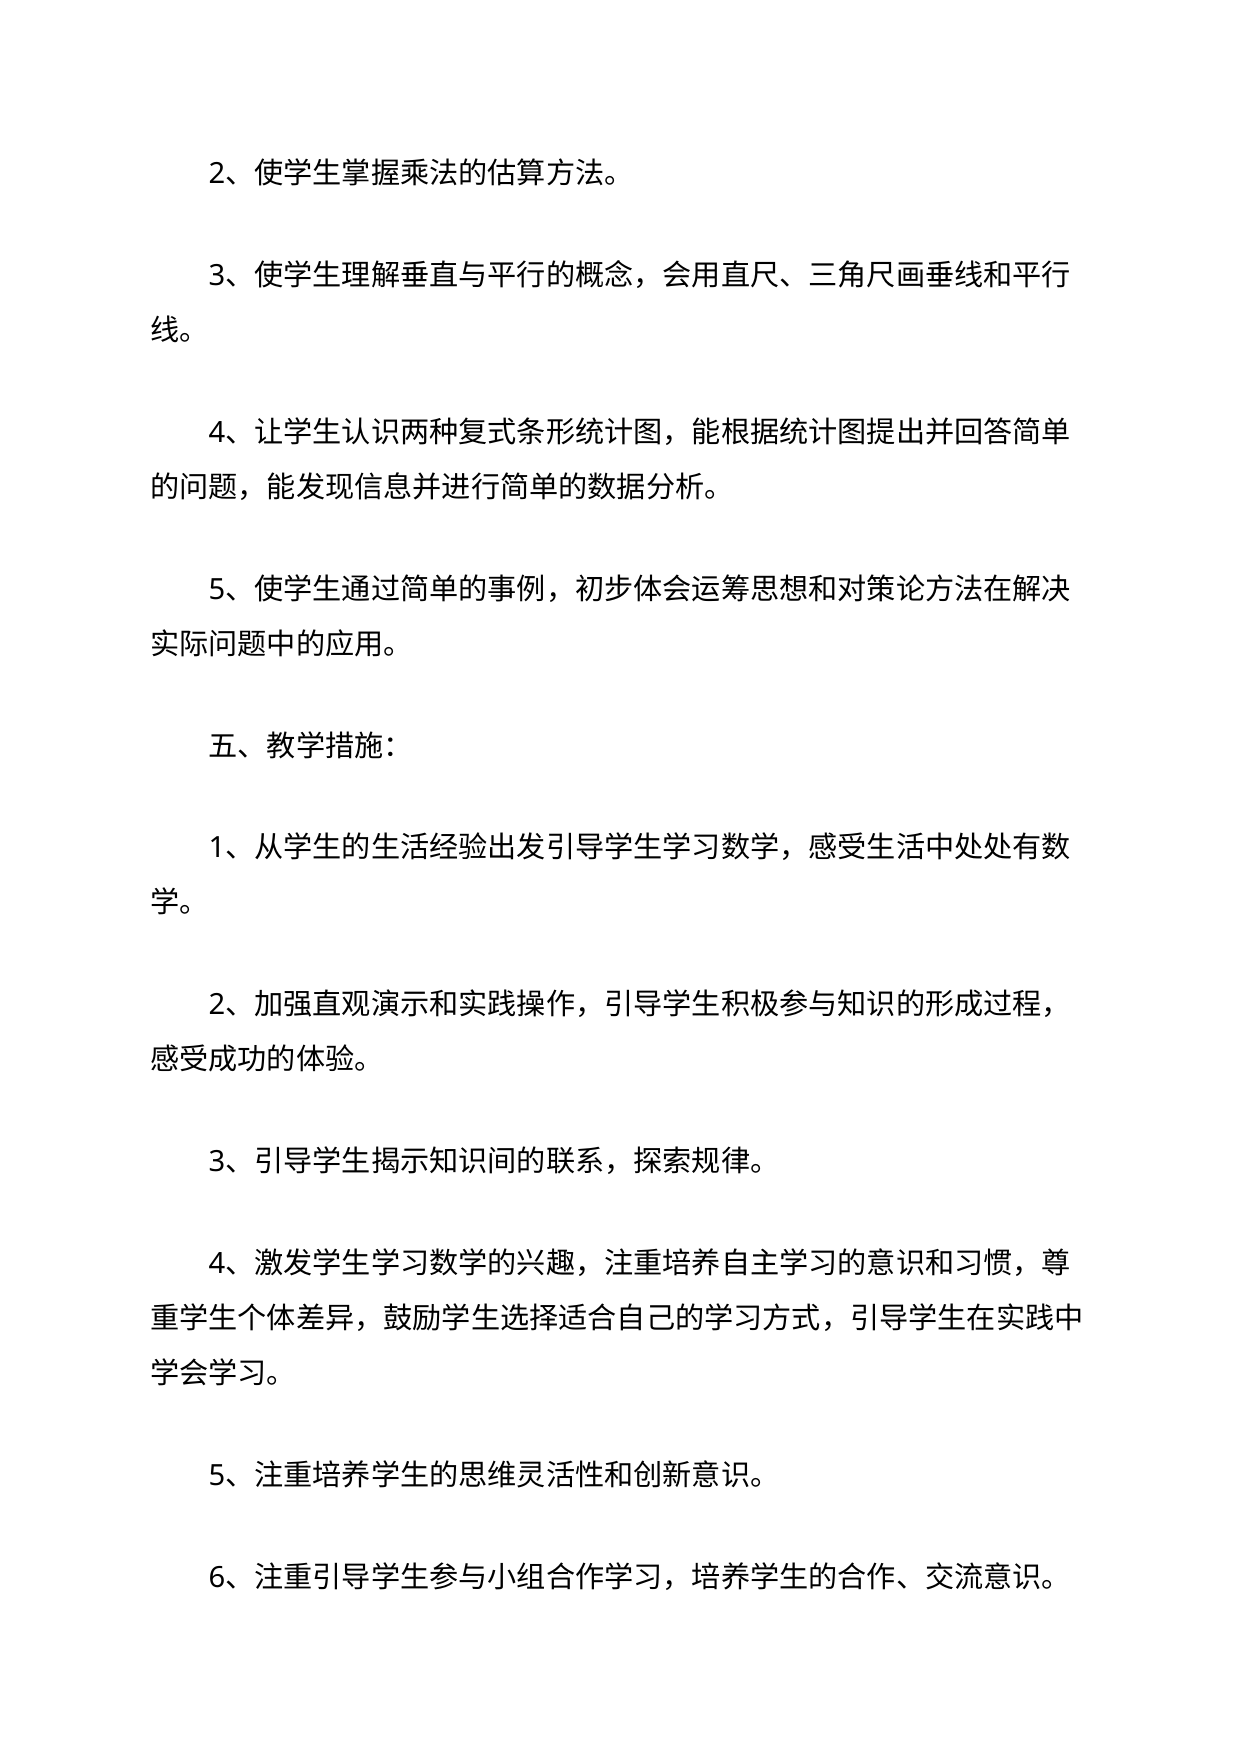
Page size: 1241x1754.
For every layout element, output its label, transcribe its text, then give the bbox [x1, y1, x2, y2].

text 1、从学生的生活经验出发引导学生学习数学，感受生活中处处有数学。 [150, 824, 1090, 921]
text 2、使学生掌握乘法的估算方法。 [150, 150, 1090, 192]
text 4、激发学生学习数学的兴趣，注重培养自主学习的意识和习惯，尊重学生个体差异，鼓励学生选择适合自己的学习方式，引导学生在实践中学会学习。 [150, 1239, 1090, 1392]
text 五、教学措施： [150, 722, 1090, 764]
text 3、引导学生揭示知识间的联系，探索规律。 [150, 1138, 1090, 1180]
text 4、让学生认识两种复式条形统计图，能根据统计图提出并回答简单的问题，能发现信息并进行简单的数据分析。 [150, 409, 1090, 506]
text 5、注重培养学生的思维灵活性和创新意识。 [150, 1451, 1090, 1494]
text 5、使学生通过简单的事例，初步体会运筹思想和对策论方法在解决实际问题中的应用。 [150, 566, 1090, 663]
text 3、使学生理解垂直与平行的概念，会用直尺、三角尺画垂线和平行线。 [150, 252, 1090, 349]
text 2、加强直观演示和实践操作，引导学生积极参与知识的形成过程，感受成功的体验。 [150, 981, 1090, 1078]
text 6、注重引导学生参与小组合作学习，培养学生的合作、交流意识。 [150, 1553, 1090, 1596]
